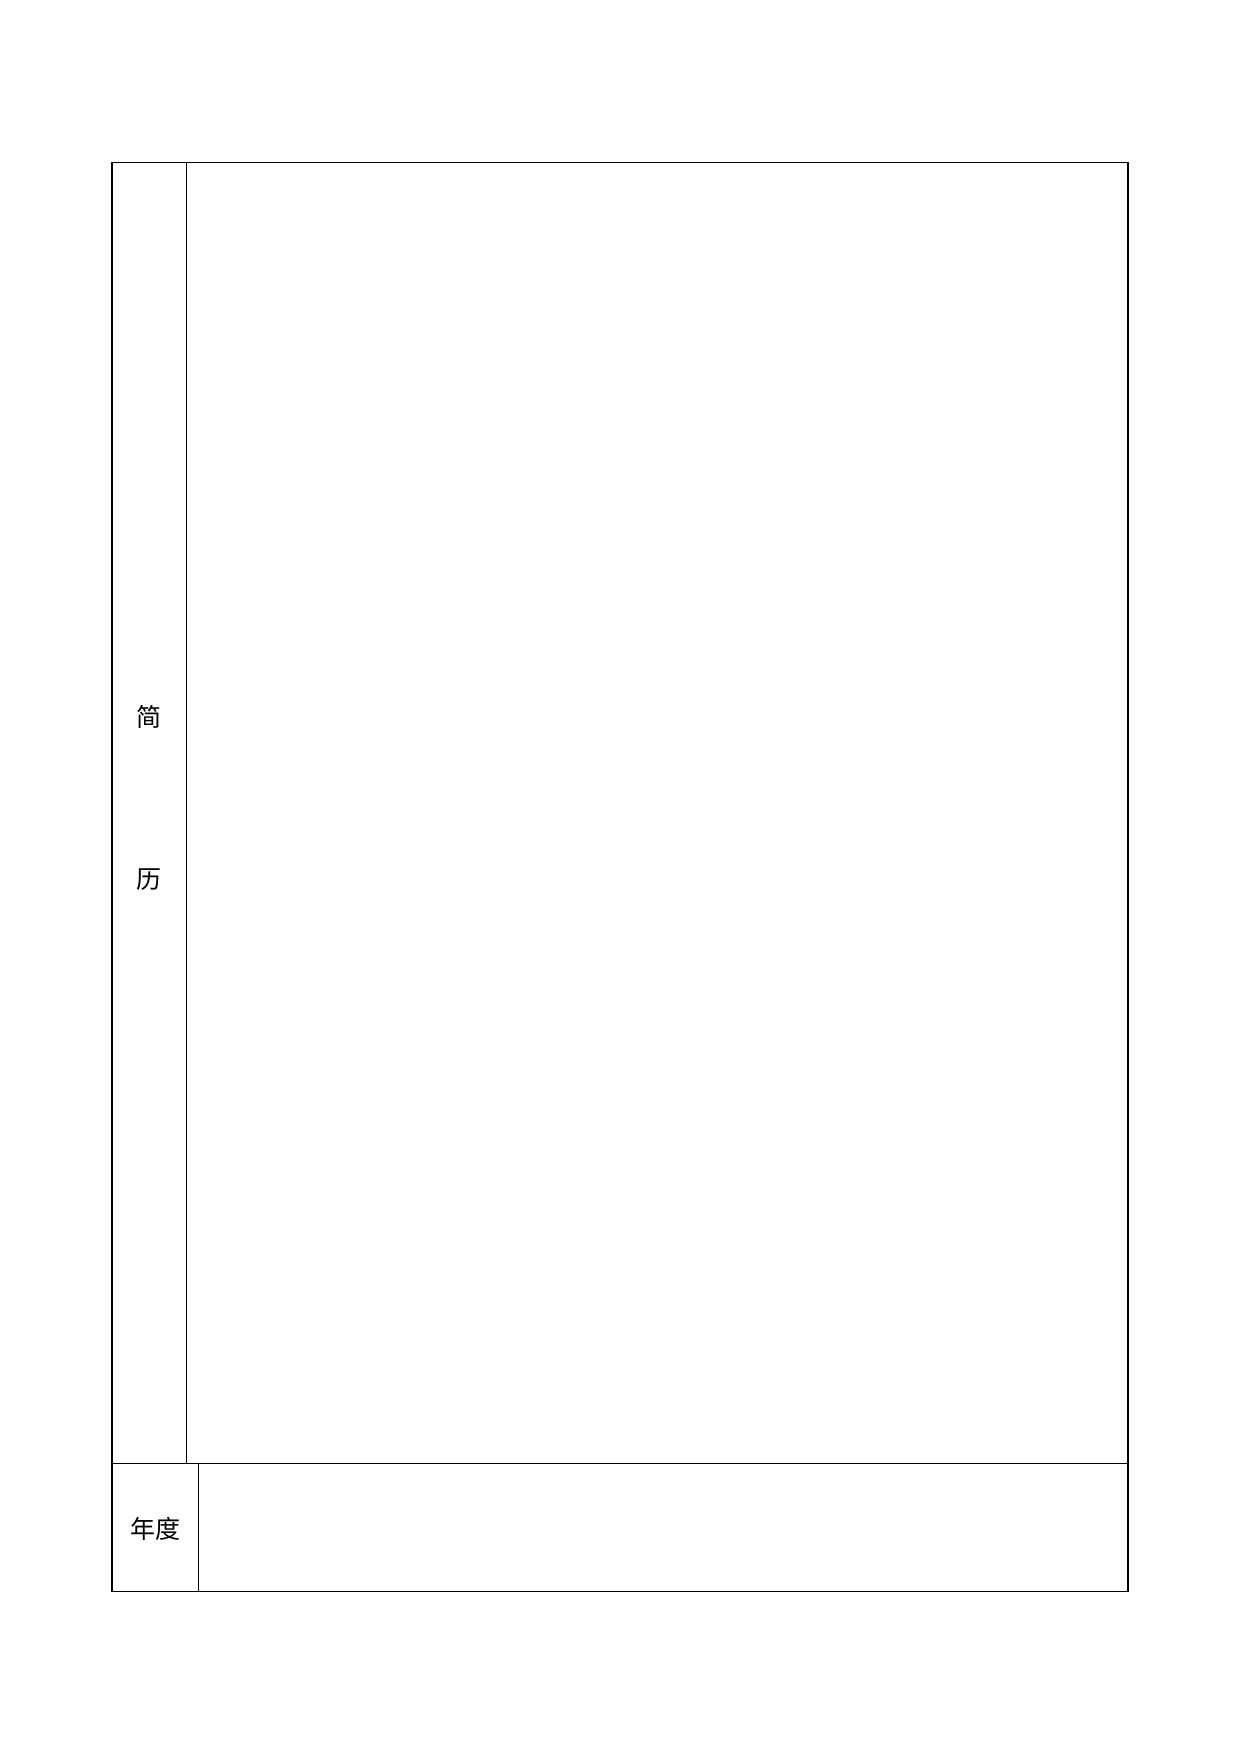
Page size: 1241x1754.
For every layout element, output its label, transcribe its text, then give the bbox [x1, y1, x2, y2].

table_cell 简 历 [113, 163, 186, 1463]
table_cell [187, 163, 1127, 1463]
table_cell 年度考核情况 [113, 1464, 198, 1591]
table_cell [199, 1464, 1127, 1591]
